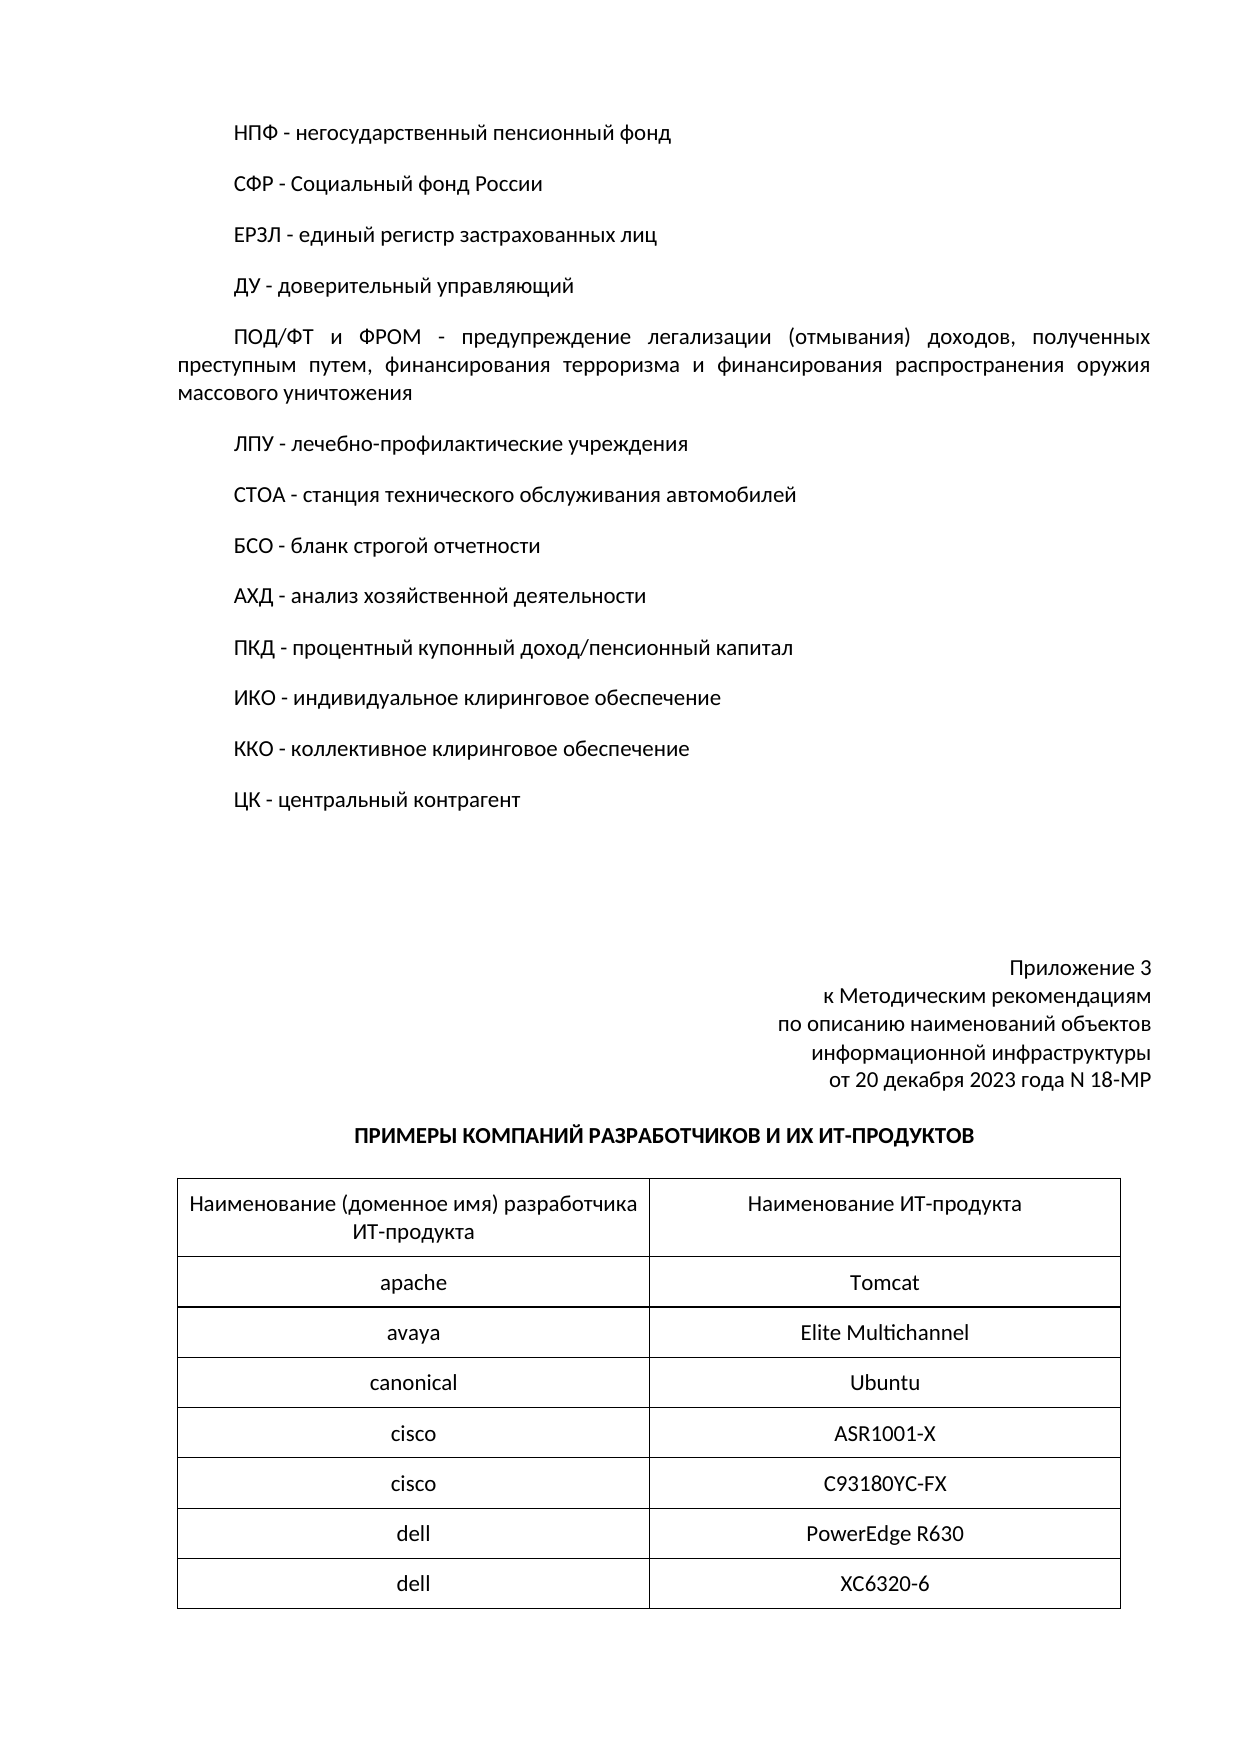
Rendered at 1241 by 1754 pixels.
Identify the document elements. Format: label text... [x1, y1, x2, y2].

text ЛПУ - лечебно-профилактические учреждения [177, 429, 1152, 457]
table_cell cisco [178, 1408, 649, 1457]
text к Методическим рекомендациям [177, 982, 1152, 1009]
text ИКО - индивидуальное клиринговое обеспечение [177, 683, 1152, 712]
text по описанию наименований объектов [177, 1009, 1152, 1038]
text от 20 декабря 2023 года N 18-МР [177, 1066, 1152, 1094]
table_cell C93180YC-FX [650, 1458, 1120, 1508]
table_cell ASR1001-X [650, 1408, 1120, 1457]
text ПКД - процентный купонный доход/пенсионный капитал [177, 633, 1152, 661]
text ПОД/ФТ и ФРОМ - предупреждение легализации (отмывания) доходов, полученных преступным путем, финансирования терроризма и финансирования распространения оружия массового уничтожения [177, 322, 1152, 406]
table_cell Elite Multichannel [650, 1308, 1120, 1357]
title ПРИМЕРЫ КОМПАНИЙ РАЗРАБОТЧИКОВ И ИХ ИТ-ПРОДУКТОВ [177, 1122, 1152, 1150]
table_cell PowerEdge R630 [650, 1509, 1120, 1558]
table_cell dell [178, 1509, 649, 1558]
text Приложение 3 [177, 953, 1152, 982]
table_cell XC6320-6 [650, 1559, 1120, 1608]
text АХД - анализ хозяйственной деятельности [177, 582, 1152, 610]
text ЦК - центральный контрагент [177, 785, 1152, 813]
text НПФ - негосударственный пенсионный фонд [177, 118, 1152, 146]
table_cell apache [178, 1257, 649, 1306]
table_header Наименование (доменное имя) разработчика ИТ-продукта [178, 1179, 649, 1256]
table_cell cisco [178, 1458, 649, 1508]
text ДУ - доверительный управляющий [177, 271, 1152, 299]
text ККО - коллективное клиринговое обеспечение [177, 734, 1152, 762]
table_cell Ubuntu [650, 1358, 1120, 1407]
table_cell dell [178, 1559, 649, 1608]
text информационной инфраструктуры [177, 1038, 1152, 1066]
table_cell avaya [178, 1308, 649, 1357]
text БСО - бланк строгой отчетности [177, 531, 1152, 559]
text СФР - Социальный фонд России [177, 169, 1152, 197]
table_cell canonical [178, 1358, 649, 1407]
table_header Наименование ИТ-продукта [650, 1179, 1120, 1256]
text СТОА - станция технического обслуживания автомобилей [177, 480, 1152, 508]
table_cell Tomcat [650, 1257, 1120, 1306]
text ЕРЗЛ - единый регистр застрахованных лиц [177, 220, 1152, 248]
